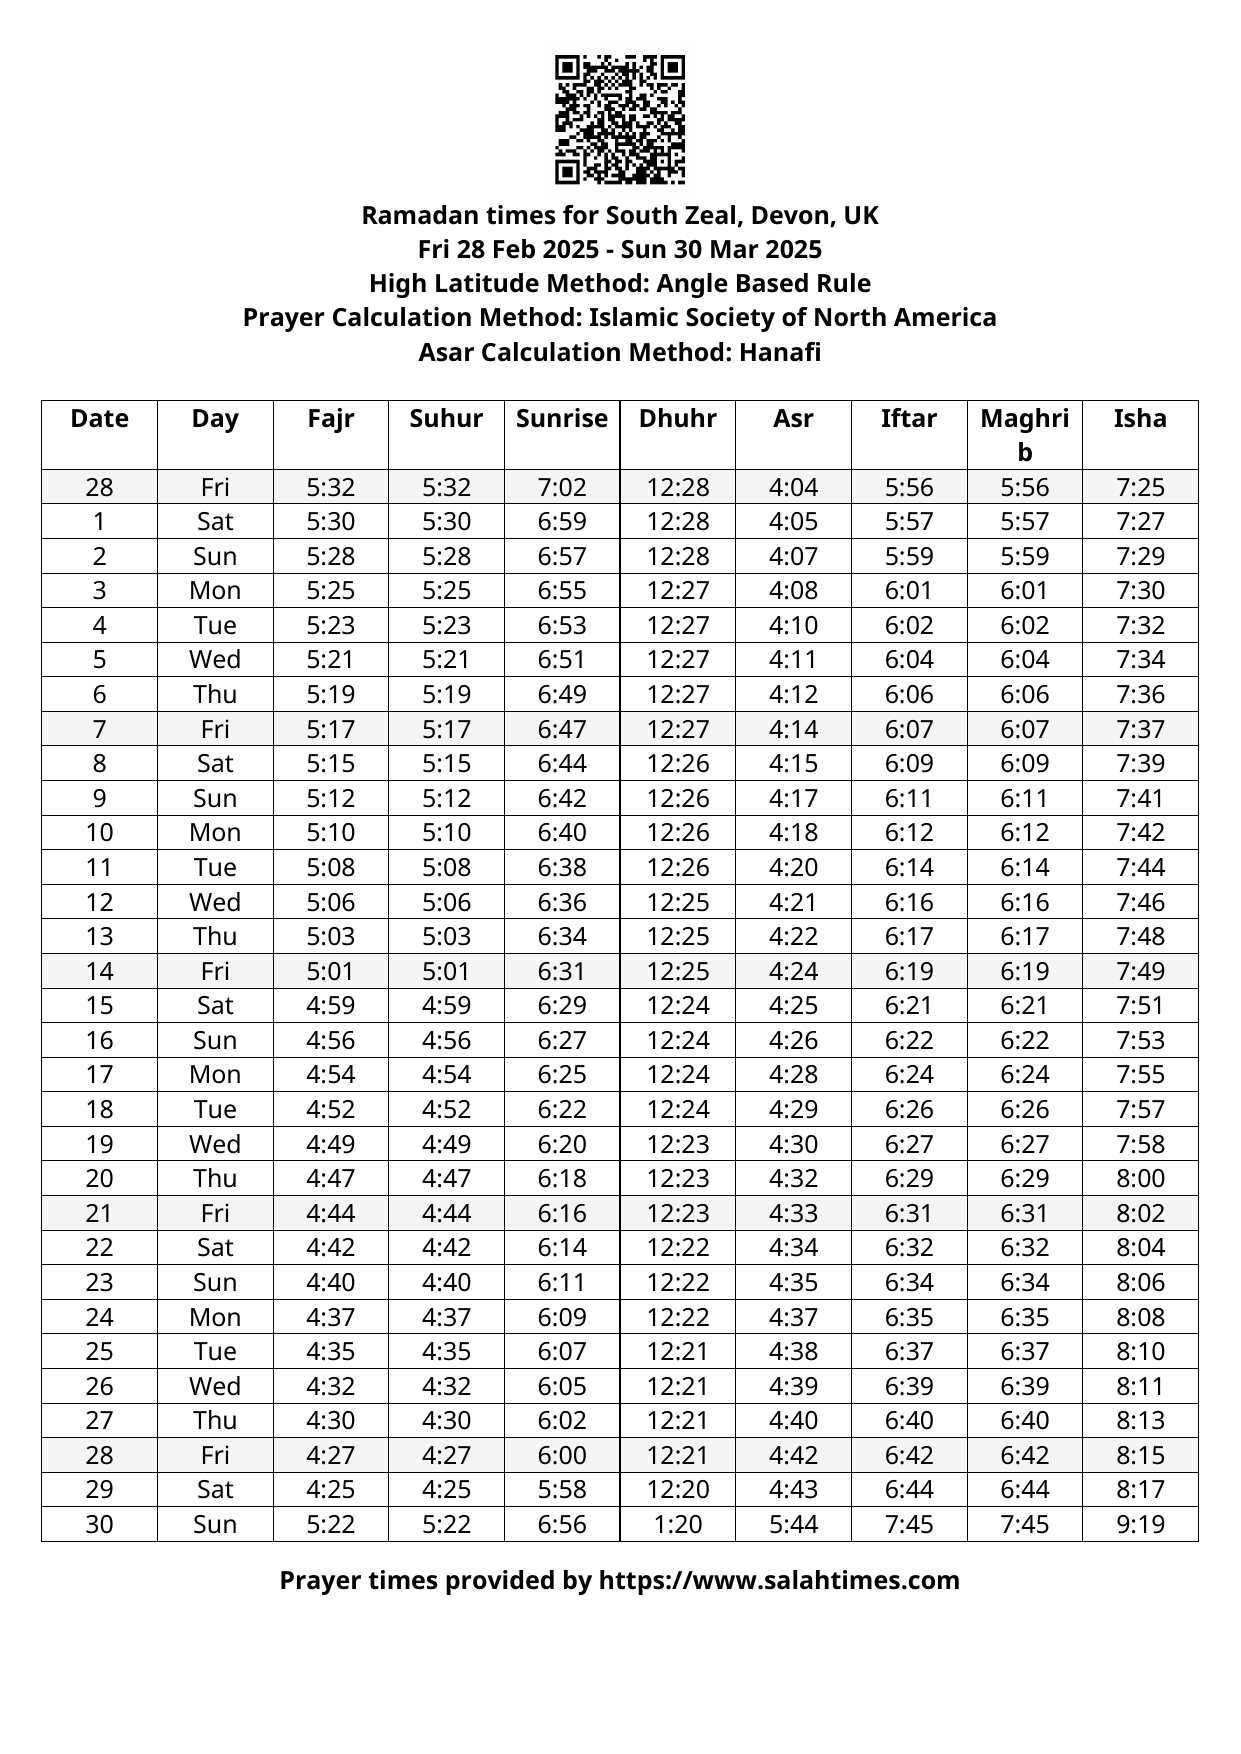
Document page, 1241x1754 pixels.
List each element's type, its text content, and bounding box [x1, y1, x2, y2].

table_cell 6:40 [968, 1404, 1082, 1437]
table_cell 5:59 [852, 539, 967, 572]
table_cell 6:07 [852, 712, 967, 745]
table_cell 12:22 [621, 1300, 735, 1333]
table_cell 5:01 [274, 954, 388, 987]
table_cell 6:44 [968, 1473, 1082, 1506]
table_cell 6:24 [968, 1058, 1082, 1091]
table_cell 4:30 [389, 1404, 504, 1437]
table_cell 4:17 [736, 781, 851, 814]
table_cell 4:59 [389, 989, 504, 1022]
table_cell 6:07 [968, 712, 1082, 745]
table_cell 4:32 [736, 1161, 851, 1195]
table_cell 7:45 [968, 1507, 1082, 1541]
table_cell 4:07 [736, 539, 851, 572]
table_cell Sun [158, 539, 273, 572]
table_cell 4:43 [736, 1473, 851, 1506]
table_cell 5:19 [274, 677, 388, 711]
table_cell 4:47 [274, 1161, 388, 1195]
table_cell 8:04 [1083, 1231, 1198, 1264]
table_cell 10 [42, 816, 157, 849]
table_cell 5:15 [389, 746, 504, 780]
table_cell 6:31 [505, 954, 619, 987]
table_cell 4:12 [736, 677, 851, 711]
table_cell 7:57 [1083, 1092, 1198, 1126]
table_cell 4:37 [736, 1300, 851, 1333]
table_cell 6:49 [505, 677, 619, 711]
table_cell 4:34 [736, 1231, 851, 1264]
table_cell 6:42 [968, 1438, 1082, 1472]
table_cell Sat [158, 504, 273, 538]
table_cell 6:14 [505, 1231, 619, 1264]
table_cell 5:30 [274, 504, 388, 538]
table_cell Fri [158, 1196, 273, 1229]
table_cell 5:10 [274, 816, 388, 849]
table_cell 6:44 [505, 746, 619, 780]
table_cell 15 [42, 989, 157, 1022]
table_cell 6:16 [968, 885, 1082, 918]
table_cell 4:47 [389, 1161, 504, 1195]
table_cell 5:25 [389, 574, 504, 607]
table_cell 5:15 [274, 746, 388, 780]
table_cell 4:04 [736, 470, 851, 503]
table_cell 29 [42, 1473, 157, 1506]
table_cell 5:12 [389, 781, 504, 814]
table_cell 7:02 [505, 470, 619, 503]
table_cell 12:26 [621, 781, 735, 814]
table_cell 6:19 [968, 954, 1082, 987]
table_header Date [42, 401, 157, 469]
table_cell 7:42 [1083, 816, 1198, 849]
table_cell 23 [42, 1265, 157, 1299]
table_cell 8:08 [1083, 1300, 1198, 1333]
table_cell 4:32 [389, 1369, 504, 1402]
table_cell 6:14 [852, 850, 967, 884]
table_cell 4:05 [736, 504, 851, 538]
table_cell 7:51 [1083, 989, 1198, 1022]
table_cell 12:27 [621, 608, 735, 642]
table_cell 22 [42, 1231, 157, 1264]
table_cell 12:28 [621, 504, 735, 538]
table_cell 5:57 [968, 504, 1082, 538]
table_cell 8:02 [1083, 1196, 1198, 1229]
table_cell 26 [42, 1369, 157, 1402]
table_cell Mon [158, 1058, 273, 1091]
table_cell 4:52 [274, 1092, 388, 1126]
table_cell 17 [42, 1058, 157, 1091]
table_cell Sun [158, 1507, 273, 1541]
table_cell 4:30 [274, 1404, 388, 1437]
table_cell 12:26 [621, 850, 735, 884]
table_cell 7:39 [1083, 746, 1198, 780]
table_cell Thu [158, 919, 273, 953]
table_cell 8:17 [1083, 1473, 1198, 1506]
picture [542, 41, 699, 198]
table_cell 12:25 [621, 954, 735, 987]
table_cell 12:21 [621, 1404, 735, 1437]
table_cell 4:56 [389, 1023, 504, 1057]
table_cell Sat [158, 1231, 273, 1264]
table_cell 4:37 [389, 1300, 504, 1333]
table_cell 6:22 [852, 1023, 967, 1057]
table_cell 7 [42, 712, 157, 745]
table_cell 4:35 [389, 1334, 504, 1368]
table_cell 9:19 [1083, 1507, 1198, 1541]
table_cell 16 [42, 1023, 157, 1057]
table_cell 12:28 [621, 470, 735, 503]
table_cell 5:06 [274, 885, 388, 918]
table_cell 6:14 [968, 850, 1082, 884]
table_cell 4:40 [389, 1265, 504, 1299]
table_cell Tue [158, 608, 273, 642]
table_header Fajr [274, 401, 388, 469]
table_cell 4:15 [736, 746, 851, 780]
table_cell 27 [42, 1404, 157, 1437]
table_cell 8:00 [1083, 1161, 1198, 1195]
table_cell 12:25 [621, 919, 735, 953]
table_cell 4:49 [274, 1127, 388, 1160]
table_cell 7:36 [1083, 677, 1198, 711]
table_header Isha [1083, 401, 1198, 469]
table_cell Thu [158, 677, 273, 711]
table_cell Tue [158, 850, 273, 884]
table_cell 4:11 [736, 643, 851, 676]
table_cell 7:30 [1083, 574, 1198, 607]
table_cell 6:02 [968, 608, 1082, 642]
table_cell 25 [42, 1334, 157, 1368]
table_cell 13 [42, 919, 157, 953]
table_cell 12 [42, 885, 157, 918]
table_cell 6:40 [852, 1404, 967, 1437]
table_cell 6:26 [852, 1092, 967, 1126]
table_cell 6:39 [968, 1369, 1082, 1402]
table_cell 12:22 [621, 1265, 735, 1299]
table_cell 4:21 [736, 885, 851, 918]
table_cell 6:53 [505, 608, 619, 642]
table_cell 6:32 [852, 1231, 967, 1264]
table_cell 6:25 [505, 1058, 619, 1091]
table_cell 4:27 [389, 1438, 504, 1472]
table_cell 6:34 [968, 1265, 1082, 1299]
table_header Day [158, 401, 273, 469]
table_cell 6:36 [505, 885, 619, 918]
table_cell 4:35 [274, 1334, 388, 1368]
table_cell 8:06 [1083, 1265, 1198, 1299]
table_cell 4:56 [274, 1023, 388, 1057]
table_cell 6:07 [505, 1334, 619, 1368]
text Prayer times provided by https://www.salahtimes.com [42, 1563, 1198, 1597]
table_cell 12:21 [621, 1334, 735, 1368]
table_cell 8:11 [1083, 1369, 1198, 1402]
table_cell 7:45 [852, 1507, 967, 1541]
table_cell 4:42 [389, 1231, 504, 1264]
table_cell 6:06 [968, 677, 1082, 711]
table_cell 5:44 [736, 1507, 851, 1541]
table_cell 9 [42, 781, 157, 814]
table_cell 6:29 [852, 1161, 967, 1195]
table_cell 4:40 [274, 1265, 388, 1299]
table_cell Fri [158, 470, 273, 503]
table_cell 5:30 [389, 504, 504, 538]
table_cell Thu [158, 1404, 273, 1437]
table_cell Fri [158, 712, 273, 745]
table_cell 4:44 [274, 1196, 388, 1229]
table_cell 6:29 [968, 1161, 1082, 1195]
table_cell 12:25 [621, 885, 735, 918]
table_cell 6:34 [852, 1265, 967, 1299]
table_cell 7:25 [1083, 470, 1198, 503]
table_cell 6:24 [852, 1058, 967, 1091]
table_cell 5:06 [389, 885, 504, 918]
table_cell 12:27 [621, 712, 735, 745]
table_cell 4:28 [736, 1058, 851, 1091]
table_cell Tue [158, 1334, 273, 1368]
table_cell 6:42 [852, 1438, 967, 1472]
table_cell 6:09 [968, 746, 1082, 780]
table_cell 4:27 [274, 1438, 388, 1472]
table_cell 7:55 [1083, 1058, 1198, 1091]
table_cell 6:16 [852, 885, 967, 918]
table_cell 4:22 [736, 919, 851, 953]
table_cell Mon [158, 1300, 273, 1333]
table_cell 6:51 [505, 643, 619, 676]
table_cell 5:28 [389, 539, 504, 572]
table_cell 12:27 [621, 574, 735, 607]
table_cell 6:32 [968, 1231, 1082, 1264]
table_cell 6:27 [505, 1023, 619, 1057]
table_cell 12:23 [621, 1196, 735, 1229]
table_cell 12:21 [621, 1438, 735, 1472]
table_cell 6:34 [505, 919, 619, 953]
table_cell 4:35 [736, 1265, 851, 1299]
table_cell 6:56 [505, 1507, 619, 1541]
table_cell 6:39 [852, 1369, 967, 1402]
table_cell 4:14 [736, 712, 851, 745]
table_cell 7:27 [1083, 504, 1198, 538]
table_cell 5:01 [389, 954, 504, 987]
table_cell 4:33 [736, 1196, 851, 1229]
table_cell 6:37 [852, 1334, 967, 1368]
table_cell 5:12 [274, 781, 388, 814]
table_cell 4:08 [736, 574, 851, 607]
table_cell 1:20 [621, 1507, 735, 1541]
table_cell Sat [158, 746, 273, 780]
table_cell 6:17 [968, 919, 1082, 953]
table_cell Wed [158, 1369, 273, 1402]
table_cell 4:26 [736, 1023, 851, 1057]
table_cell 7:34 [1083, 643, 1198, 676]
table_cell 12:24 [621, 1023, 735, 1057]
table_cell 5 [42, 643, 157, 676]
table_cell 12:26 [621, 746, 735, 780]
table_cell 4:37 [274, 1300, 388, 1333]
text Ramadan times for South Zeal, Devon, UK [42, 198, 1198, 232]
table_cell Mon [158, 574, 273, 607]
table_cell 7:37 [1083, 712, 1198, 745]
table_cell 4:39 [736, 1369, 851, 1402]
table_cell 11 [42, 850, 157, 884]
table_cell 12:24 [621, 1058, 735, 1091]
table_cell 6:21 [852, 989, 967, 1022]
table_cell 6:21 [968, 989, 1082, 1022]
table_cell 12:24 [621, 989, 735, 1022]
table_cell 7:49 [1083, 954, 1198, 987]
table_cell 4:54 [389, 1058, 504, 1091]
table_cell 6:20 [505, 1127, 619, 1160]
table_cell Sat [158, 1473, 273, 1506]
table_cell 6:35 [852, 1300, 967, 1333]
table_cell 3 [42, 574, 157, 607]
table_cell 5:08 [389, 850, 504, 884]
table_cell 7:44 [1083, 850, 1198, 884]
table_cell 4:38 [736, 1334, 851, 1368]
table_cell 6:11 [505, 1265, 619, 1299]
table_cell 6:26 [968, 1092, 1082, 1126]
table_cell 6:27 [968, 1127, 1082, 1160]
table_cell 6:27 [852, 1127, 967, 1160]
text Prayer Calculation Method: Islamic Society of North America [42, 300, 1198, 334]
table_cell 5:32 [274, 470, 388, 503]
table_cell 6:12 [968, 816, 1082, 849]
table_cell 7:48 [1083, 919, 1198, 953]
table_cell 6:42 [505, 781, 619, 814]
table_cell 6:31 [968, 1196, 1082, 1229]
table_cell 4:29 [736, 1092, 851, 1126]
table_cell 8:13 [1083, 1404, 1198, 1437]
table_cell Mon [158, 816, 273, 849]
table_header Asr [736, 401, 851, 469]
table_cell 7:46 [1083, 885, 1198, 918]
table_cell 28 [42, 470, 157, 503]
table_cell 6:11 [968, 781, 1082, 814]
table_cell 5:57 [852, 504, 967, 538]
table_cell 6:09 [852, 746, 967, 780]
table_cell 6:38 [505, 850, 619, 884]
text Fri 28 Feb 2025 - Sun 30 Mar 2025 [42, 232, 1198, 266]
table_cell 5:08 [274, 850, 388, 884]
table_cell 12:26 [621, 816, 735, 849]
table_cell 8:10 [1083, 1334, 1198, 1368]
table_cell 6:37 [968, 1334, 1082, 1368]
table_cell 12:22 [621, 1231, 735, 1264]
table_cell Sat [158, 989, 273, 1022]
table_cell 4:59 [274, 989, 388, 1022]
table_cell 5:10 [389, 816, 504, 849]
table_cell 19 [42, 1127, 157, 1160]
table_cell 2 [42, 539, 157, 572]
table_cell 7:32 [1083, 608, 1198, 642]
table_cell 5:59 [968, 539, 1082, 572]
table_cell 6:00 [505, 1438, 619, 1472]
table_cell 6:04 [852, 643, 967, 676]
table_cell Wed [158, 885, 273, 918]
table_cell 7:41 [1083, 781, 1198, 814]
table_cell 4:10 [736, 608, 851, 642]
table_cell 7:29 [1083, 539, 1198, 572]
table_cell 21 [42, 1196, 157, 1229]
table_cell 4:40 [736, 1404, 851, 1437]
table_cell 6:57 [505, 539, 619, 572]
text High Latitude Method: Angle Based Rule [42, 266, 1198, 300]
table_cell Fri [158, 954, 273, 987]
table_cell 6:12 [852, 816, 967, 849]
table_cell Wed [158, 1127, 273, 1160]
table_cell 4:18 [736, 816, 851, 849]
table_cell 6:44 [852, 1473, 967, 1506]
table_cell 5:03 [389, 919, 504, 953]
table_cell 5:23 [274, 608, 388, 642]
table_cell 5:23 [389, 608, 504, 642]
table_cell 7:58 [1083, 1127, 1198, 1160]
table_cell 4:49 [389, 1127, 504, 1160]
table_cell 6:29 [505, 989, 619, 1022]
table_cell 6:01 [968, 574, 1082, 607]
table_cell 4:42 [274, 1231, 388, 1264]
table_cell 5:17 [274, 712, 388, 745]
table_header Suhur [389, 401, 504, 469]
text Asar Calculation Method: Hanafi [42, 334, 1198, 368]
table_header Sunrise [505, 401, 619, 469]
table_cell 6:22 [505, 1092, 619, 1126]
table_cell 4:52 [389, 1092, 504, 1126]
table_cell 6:18 [505, 1161, 619, 1195]
table_cell 5:56 [968, 470, 1082, 503]
table_cell 5:56 [852, 470, 967, 503]
table_cell 6:05 [505, 1369, 619, 1402]
table_cell 8 [42, 746, 157, 780]
table_cell 7:53 [1083, 1023, 1198, 1057]
table_cell 14 [42, 954, 157, 987]
table_cell 6:35 [968, 1300, 1082, 1333]
table_cell 6 [42, 677, 157, 711]
table_cell 5:17 [389, 712, 504, 745]
table_cell 4:24 [736, 954, 851, 987]
table_cell 6:31 [852, 1196, 967, 1229]
table_cell 4:44 [389, 1196, 504, 1229]
table_cell 4:32 [274, 1369, 388, 1402]
table_cell 5:19 [389, 677, 504, 711]
table_cell 6:02 [505, 1404, 619, 1437]
table_cell Thu [158, 1161, 273, 1195]
table_cell 12:27 [621, 677, 735, 711]
table_cell 4:25 [389, 1473, 504, 1506]
table_cell 6:06 [852, 677, 967, 711]
table_header Maghrib [968, 401, 1082, 469]
table_cell 6:22 [968, 1023, 1082, 1057]
table_cell 4:54 [274, 1058, 388, 1091]
table_cell 6:11 [852, 781, 967, 814]
table_cell 4:20 [736, 850, 851, 884]
table_cell 12:27 [621, 643, 735, 676]
table_cell 30 [42, 1507, 157, 1541]
table_cell Fri [158, 1438, 273, 1472]
table_cell 4:30 [736, 1127, 851, 1160]
table_cell 6:16 [505, 1196, 619, 1229]
table_cell 5:03 [274, 919, 388, 953]
table_cell 6:59 [505, 504, 619, 538]
table_cell 28 [42, 1438, 157, 1472]
table_cell 6:09 [505, 1300, 619, 1333]
table_cell 24 [42, 1300, 157, 1333]
table_cell 5:22 [389, 1507, 504, 1541]
table_cell 6:19 [852, 954, 967, 987]
table_cell 12:21 [621, 1369, 735, 1402]
table_cell 18 [42, 1092, 157, 1126]
table_cell 6:01 [852, 574, 967, 607]
table_cell 4:42 [736, 1438, 851, 1472]
table_cell 4:25 [736, 989, 851, 1022]
table_cell 12:23 [621, 1127, 735, 1160]
table_cell 12:20 [621, 1473, 735, 1506]
table_cell 5:21 [389, 643, 504, 676]
table_cell 6:47 [505, 712, 619, 745]
table_cell 6:40 [505, 816, 619, 849]
table_cell 1 [42, 504, 157, 538]
table_cell 6:17 [852, 919, 967, 953]
table_cell 6:55 [505, 574, 619, 607]
table_cell 5:25 [274, 574, 388, 607]
table_cell Tue [158, 1092, 273, 1126]
table_cell Wed [158, 643, 273, 676]
table_cell 5:22 [274, 1507, 388, 1541]
table_cell 5:32 [389, 470, 504, 503]
table_cell Sun [158, 1023, 273, 1057]
table_cell 20 [42, 1161, 157, 1195]
table_header Iftar [852, 401, 967, 469]
table_cell 8:15 [1083, 1438, 1198, 1472]
table_header Dhuhr [621, 401, 735, 469]
table_cell 12:28 [621, 539, 735, 572]
table_cell 4 [42, 608, 157, 642]
table_cell 6:02 [852, 608, 967, 642]
table_cell 5:58 [505, 1473, 619, 1506]
table_cell 5:21 [274, 643, 388, 676]
table_cell Sun [158, 781, 273, 814]
table_cell 6:04 [968, 643, 1082, 676]
table_cell Sun [158, 1265, 273, 1299]
table_cell 12:23 [621, 1161, 735, 1195]
table_cell 4:25 [274, 1473, 388, 1506]
table_cell 5:28 [274, 539, 388, 572]
table_cell 12:24 [621, 1092, 735, 1126]
